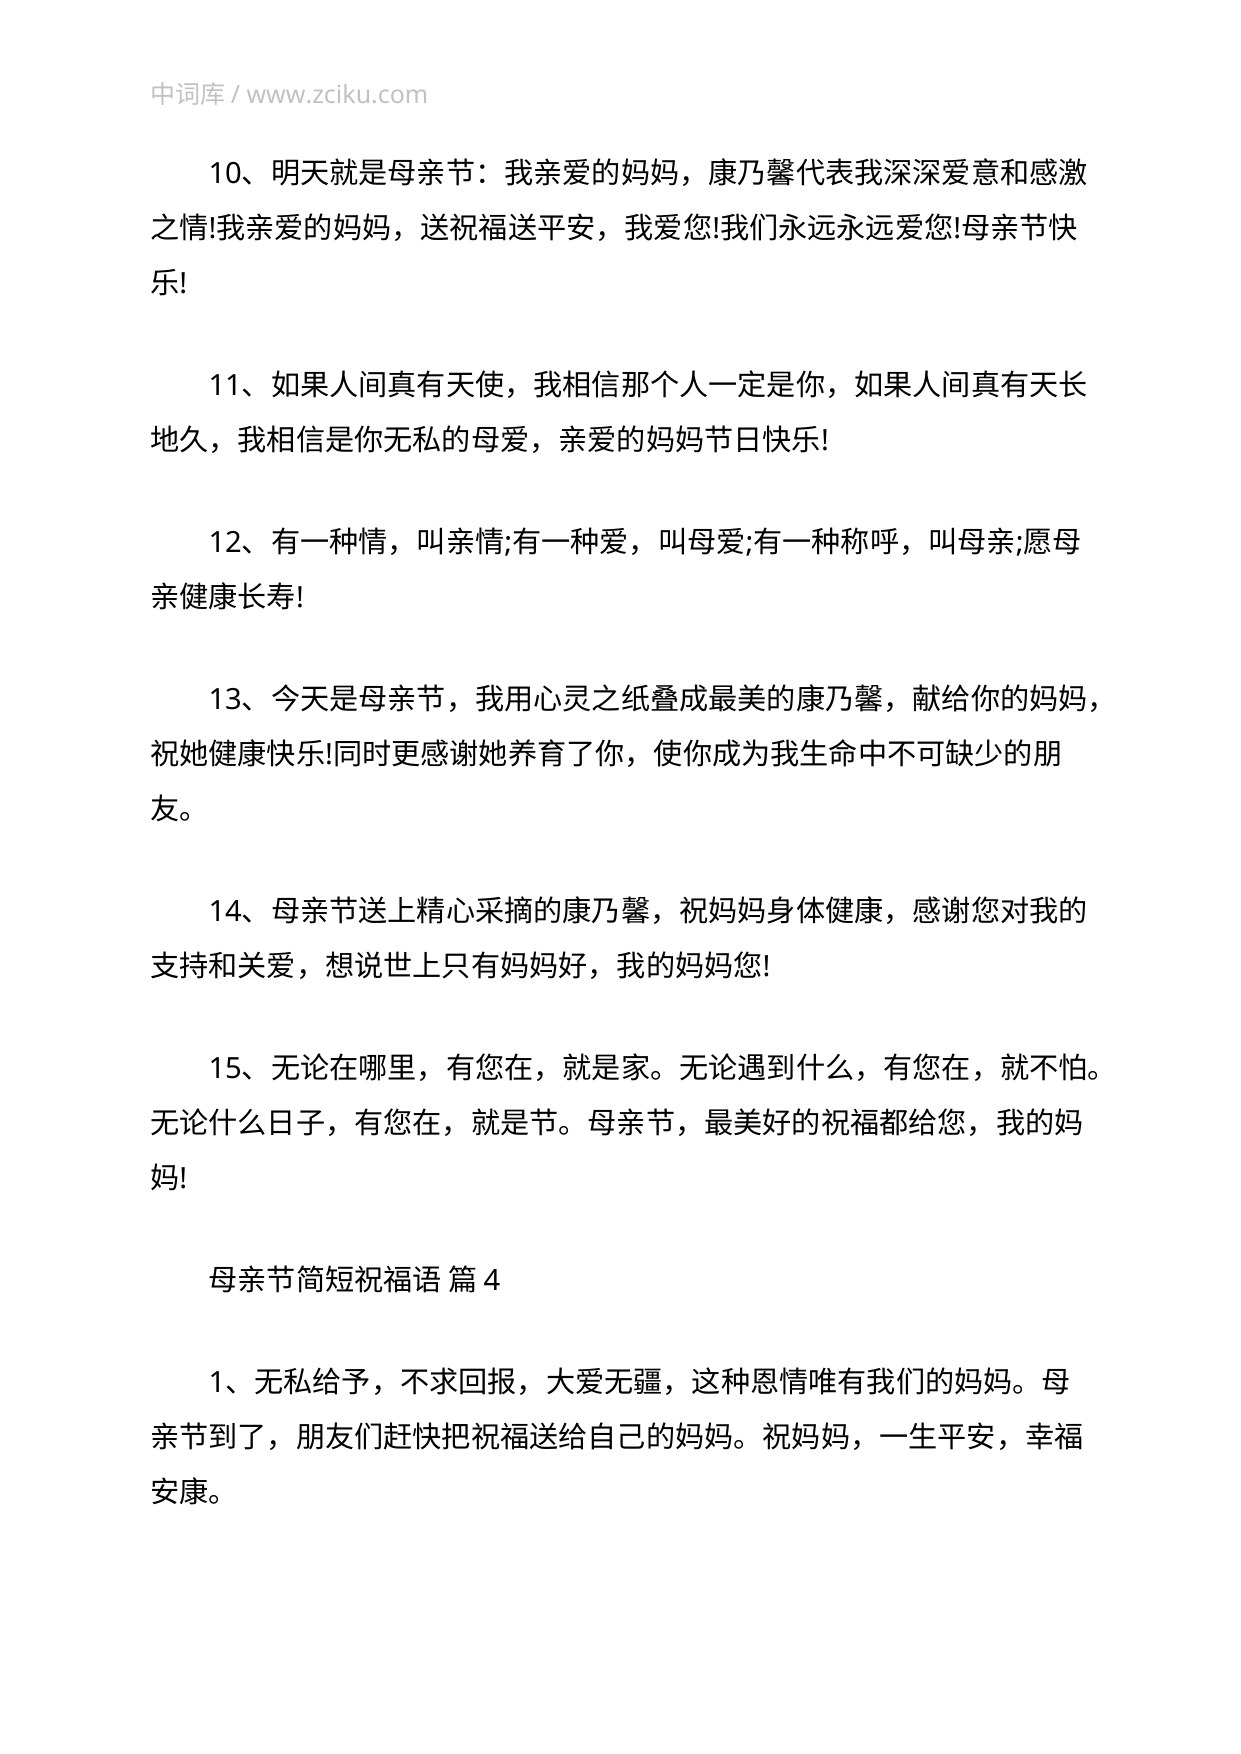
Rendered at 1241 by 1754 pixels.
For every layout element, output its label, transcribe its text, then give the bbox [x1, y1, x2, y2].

text 1、无私给予，不求回报，大爱无疆，这种恩情唯有我们的妈妈。母亲节到了，朋友们赶快把祝福送给自己的妈妈。祝妈妈，一生平安，幸福安康。 [150, 1358, 1090, 1511]
text 12、有一种情，叫亲情;有一种爱，叫母爱;有一种称呼，叫母亲;愿母亲健康长寿! [150, 519, 1090, 616]
text 14、母亲节送上精心采摘的康乃馨，祝妈妈身体健康，感谢您对我的支持和关爱，想说世上只有妈妈好，我的妈妈您! [150, 888, 1090, 985]
text 10、明天就是母亲节：我亲爱的妈妈，康乃馨代表我深深爱意和感激之情!我亲爱的妈妈，送祝福送平安，我爱您!我们永远永远爱您!母亲节快乐! [150, 150, 1090, 302]
text 11、如果人间真有天使，我相信那个人一定是你，如果人间真有天长地久，我相信是你无私的母爱，亲爱的妈妈节日快乐! [150, 362, 1090, 459]
text 15、无论在哪里，有您在，就是家。无论遇到什么，有您在，就不怕。无论什么日子，有您在，就是节。母亲节，最美好的祝福都给您，我的妈妈! [150, 1045, 1090, 1197]
text 母亲节简短祝福语 篇4 [150, 1257, 1090, 1299]
text 13、今天是母亲节，我用心灵之纸叠成最美的康乃馨，献给你的妈妈，祝她健康快乐!同时更感谢她养育了你，使你成为我生命中不可缺少的朋友。 [150, 676, 1090, 828]
